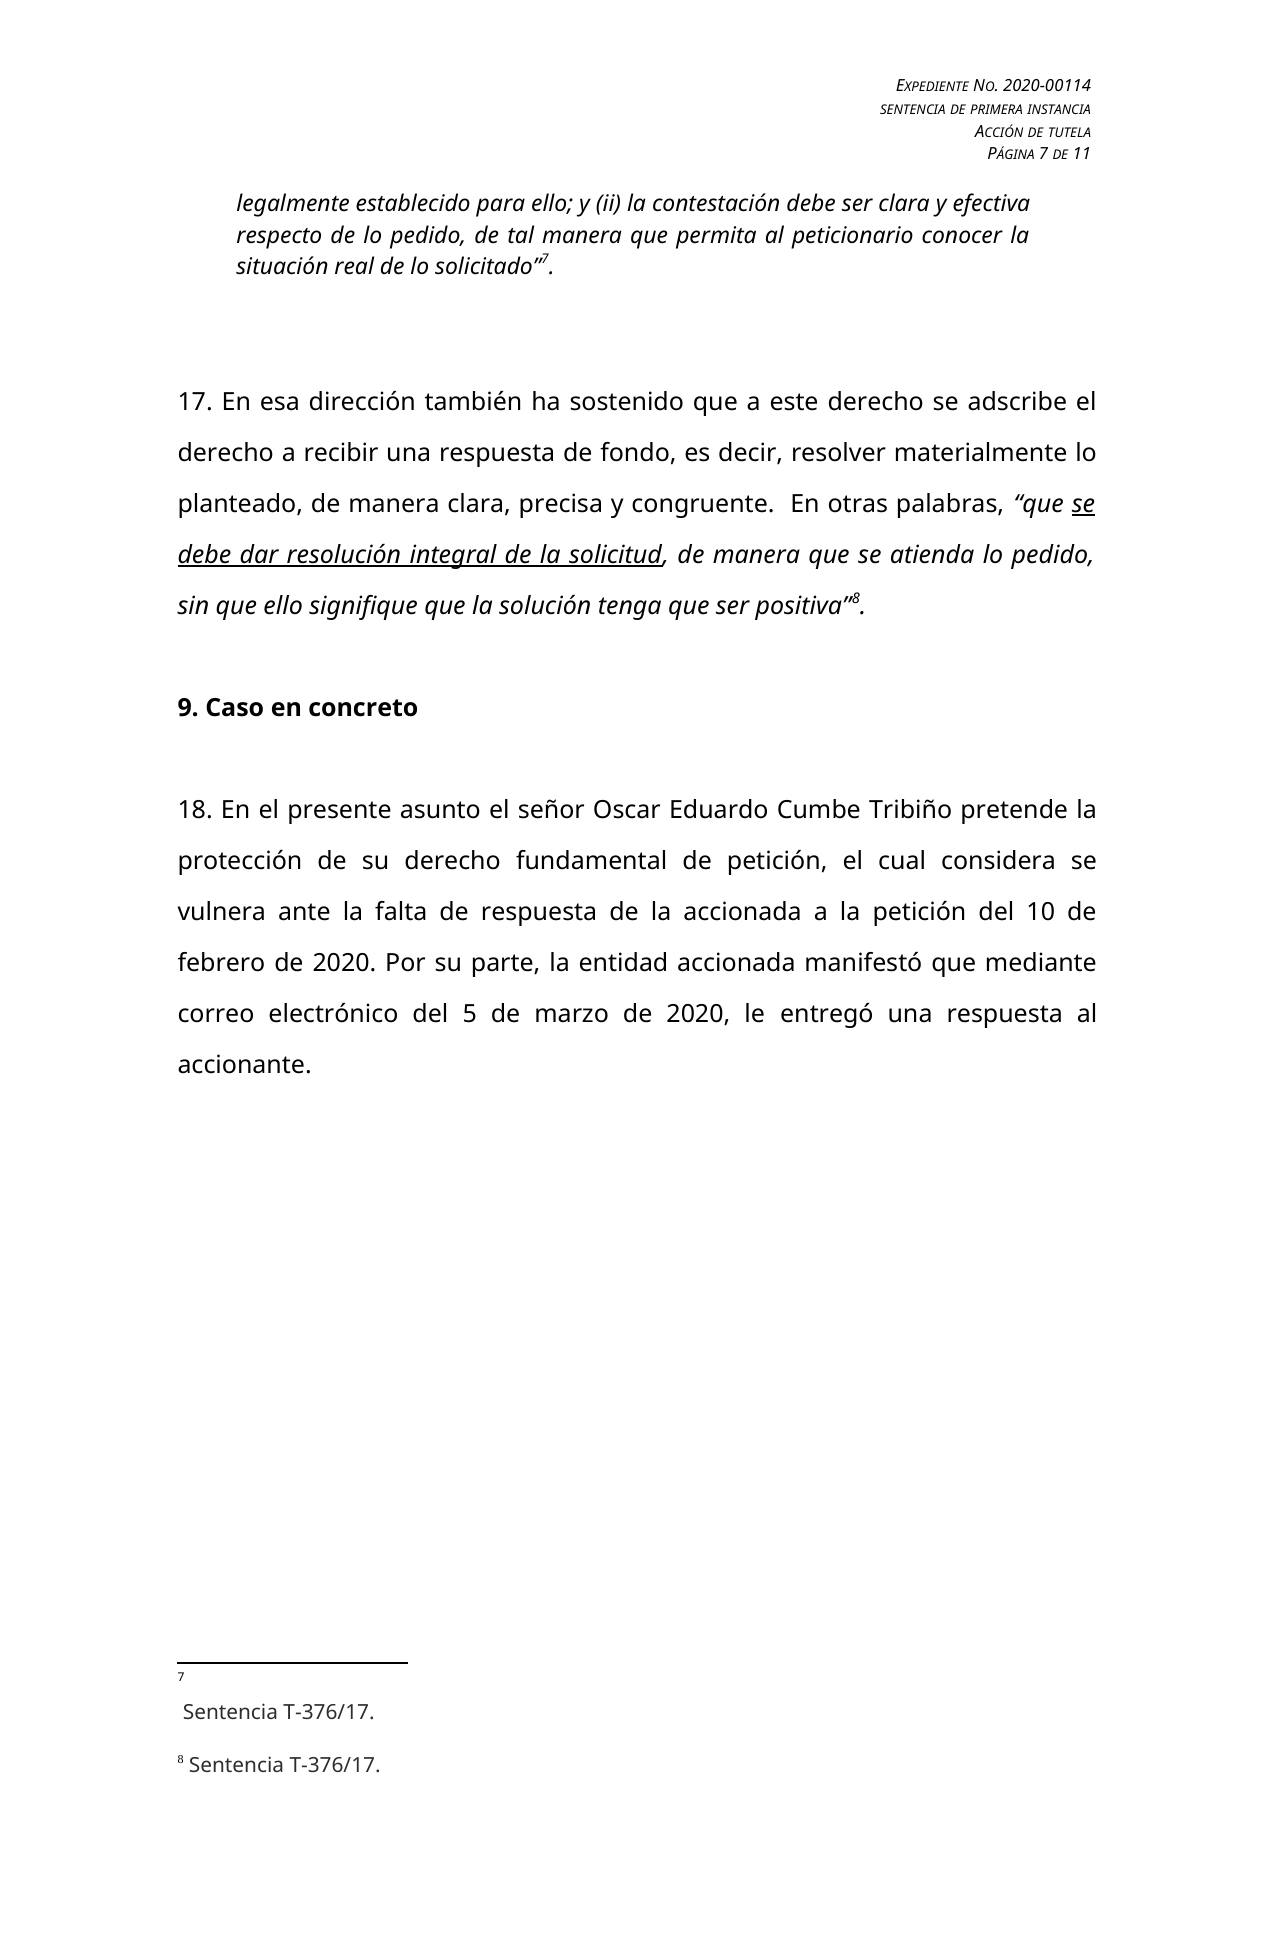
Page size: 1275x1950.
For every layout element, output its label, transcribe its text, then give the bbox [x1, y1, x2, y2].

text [236, 187, 1034, 281]
text 18. En el presente asunto el señor Oscar Eduardo Cumbe Tribiño pretende la protección de su derecho fundamental de petición, el cual considera se vulnera ante la falta de respuesta de la accionada a la petición del 10 de febrero de 2020. Por su parte, la entidad accionada manifestó que mediante correo electrónico del 5 de marzo de 2020, le entregó una respuesta al accionante. [177, 792, 1098, 1081]
text 9. Caso en concreto [177, 689, 1098, 723]
text 17. En esa dirección también ha sostenido que a este derecho se adscribe el derecho a recibir una respuesta de fondo, es decir, resolver materialmente lo planteado, de manera clara, precisa y congruente. En otras palabras, “que se debe dar resolución integral de la solicitud, de manera que se atienda lo pedido, sin que ello signifique que la solución tenga que ser positiva”. [177, 383, 1098, 621]
